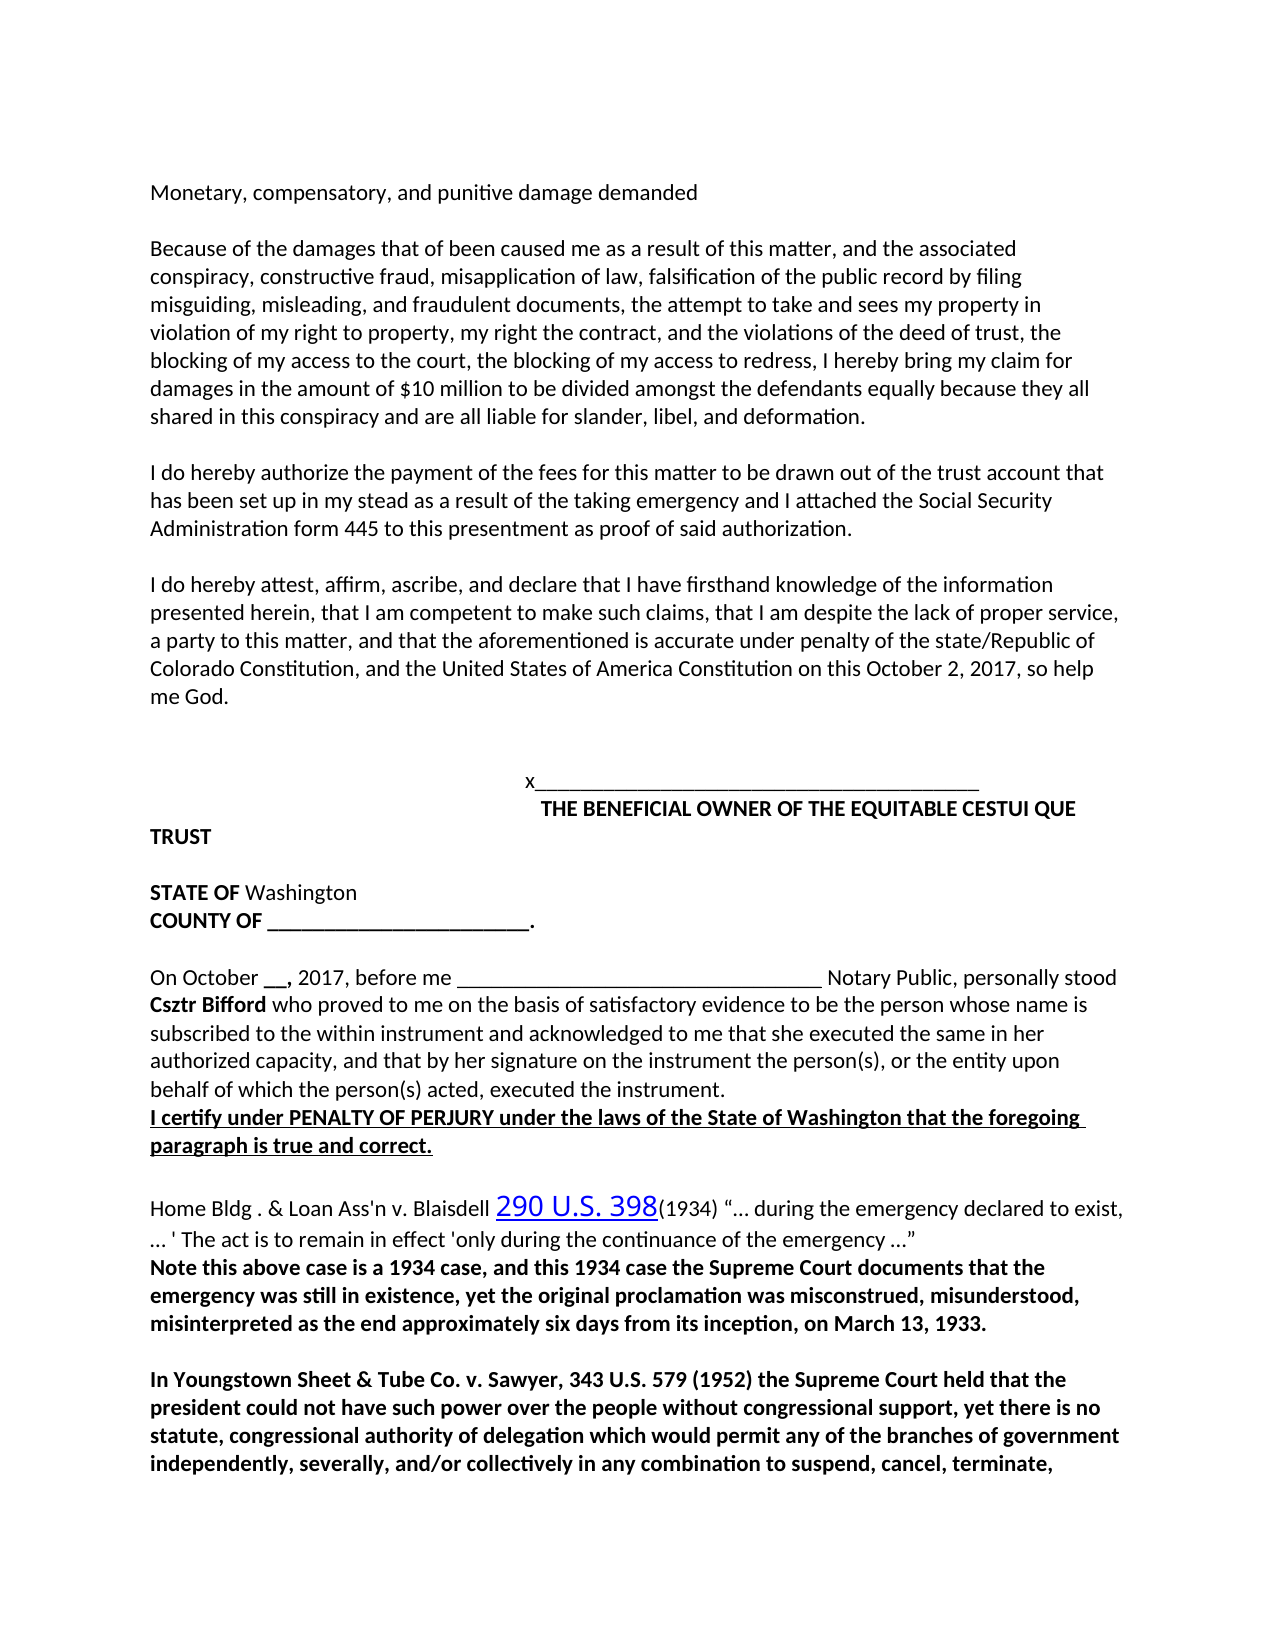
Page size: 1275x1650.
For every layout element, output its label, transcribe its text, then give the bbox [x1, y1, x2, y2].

text Note this above case is a 1934 case, and this 1934 case the Supreme Court documents that the emergency was still in existence, yet the original proclamation was misconstrued, misunderstood, misinterpreted as the end approximately six days from its inception, on March 13, 1933. [150, 1253, 1125, 1337]
text STATE OF Washington [150, 878, 1125, 907]
text I do hereby attest, affirm, ascribe, and declare that I have firsthand knowledge of the information presented herein, that I am competent to make such claims, that I am despite the lack of proper service, a party to this matter, and that the aforementioned is accurate under penalty of the state/Republic of Colorado Constitution, and the United States of America Constitution on this October 2, 2017, so help me God. [150, 570, 1125, 710]
text x_______________________________________ [150, 766, 1125, 794]
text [150, 1365, 1125, 1477]
text COUNTY OF _______________________. [150, 907, 1125, 934]
text I do hereby authorize the payment of the fees for this matter to be drawn out of the trust account that has been set up in my stead as a result of the taking emergency and I attached the Social Security Administration form 445 to this presentment as proof of said authorization. [150, 458, 1125, 542]
text Because of the damages that of been caused me as a result of this matter, and the associated conspiracy, constructive fraud, misapplication of law, falsification of the public record by filing misguiding, misleading, and fraudulent documents, the attempt to take and sees my property in violation of my right to property, my right the contract, and the violations of the deed of trust, the blocking of my access to the court, the blocking of my access to redress, I hereby bring my claim for damages in the amount of $10 million to be divided amongst the defendants equally because they all shared in this conspiracy and are all liable for slander, libel, and deformation. [150, 234, 1125, 458]
text I certify under PENALTY OF PERJURY under the laws of the State of Washington that the foregoing paragraph is true and correct. [150, 1103, 1125, 1159]
text THE BENEFICIAL OWNER OF THE EQUITABLE CESTUI QUE TRUST [150, 794, 1125, 851]
text Home Bldg . & Loan Ass'n v. Blaisdell 290 U.S. 398(1934) “… during the emergency declared to exist, … ' The act is to remain in effect 'only during the continuance of the emergency …” [150, 1187, 1125, 1253]
text Monetary, compensatory, and punitive damage demanded [150, 178, 1125, 206]
text On October __, 2017, before me ________________________________ Notary Public, personally stood Csztr Bifford who proved to me on the basis of satisfactory evidence to be the person whose name is subscribed to the within instrument and acknowledged to me that she executed the same in her authorized capacity, and that by her signature on the instrument the person(s), or the entity upon behalf of which the person(s) acted, executed the instrument. [150, 963, 1125, 1103]
